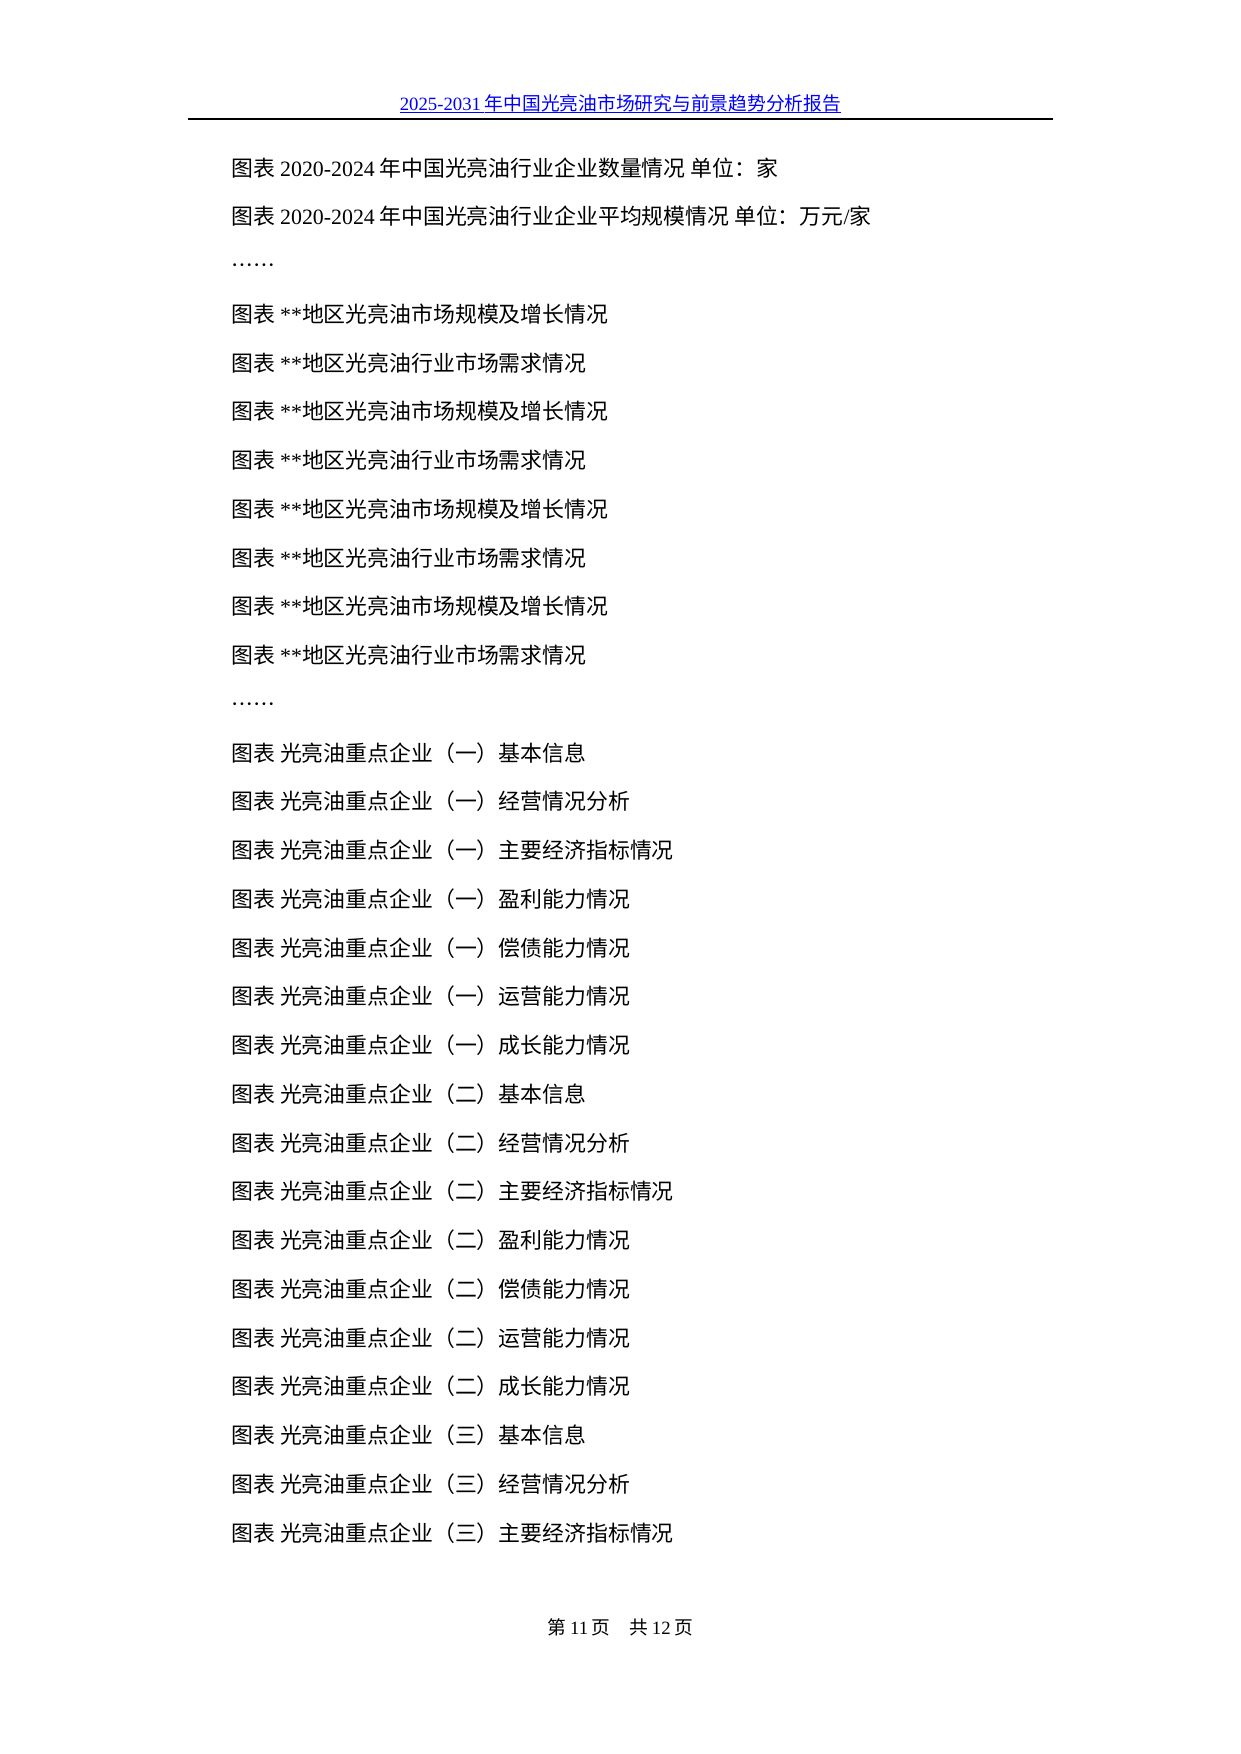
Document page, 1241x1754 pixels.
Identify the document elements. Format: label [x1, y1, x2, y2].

text [187, 150, 1053, 1548]
